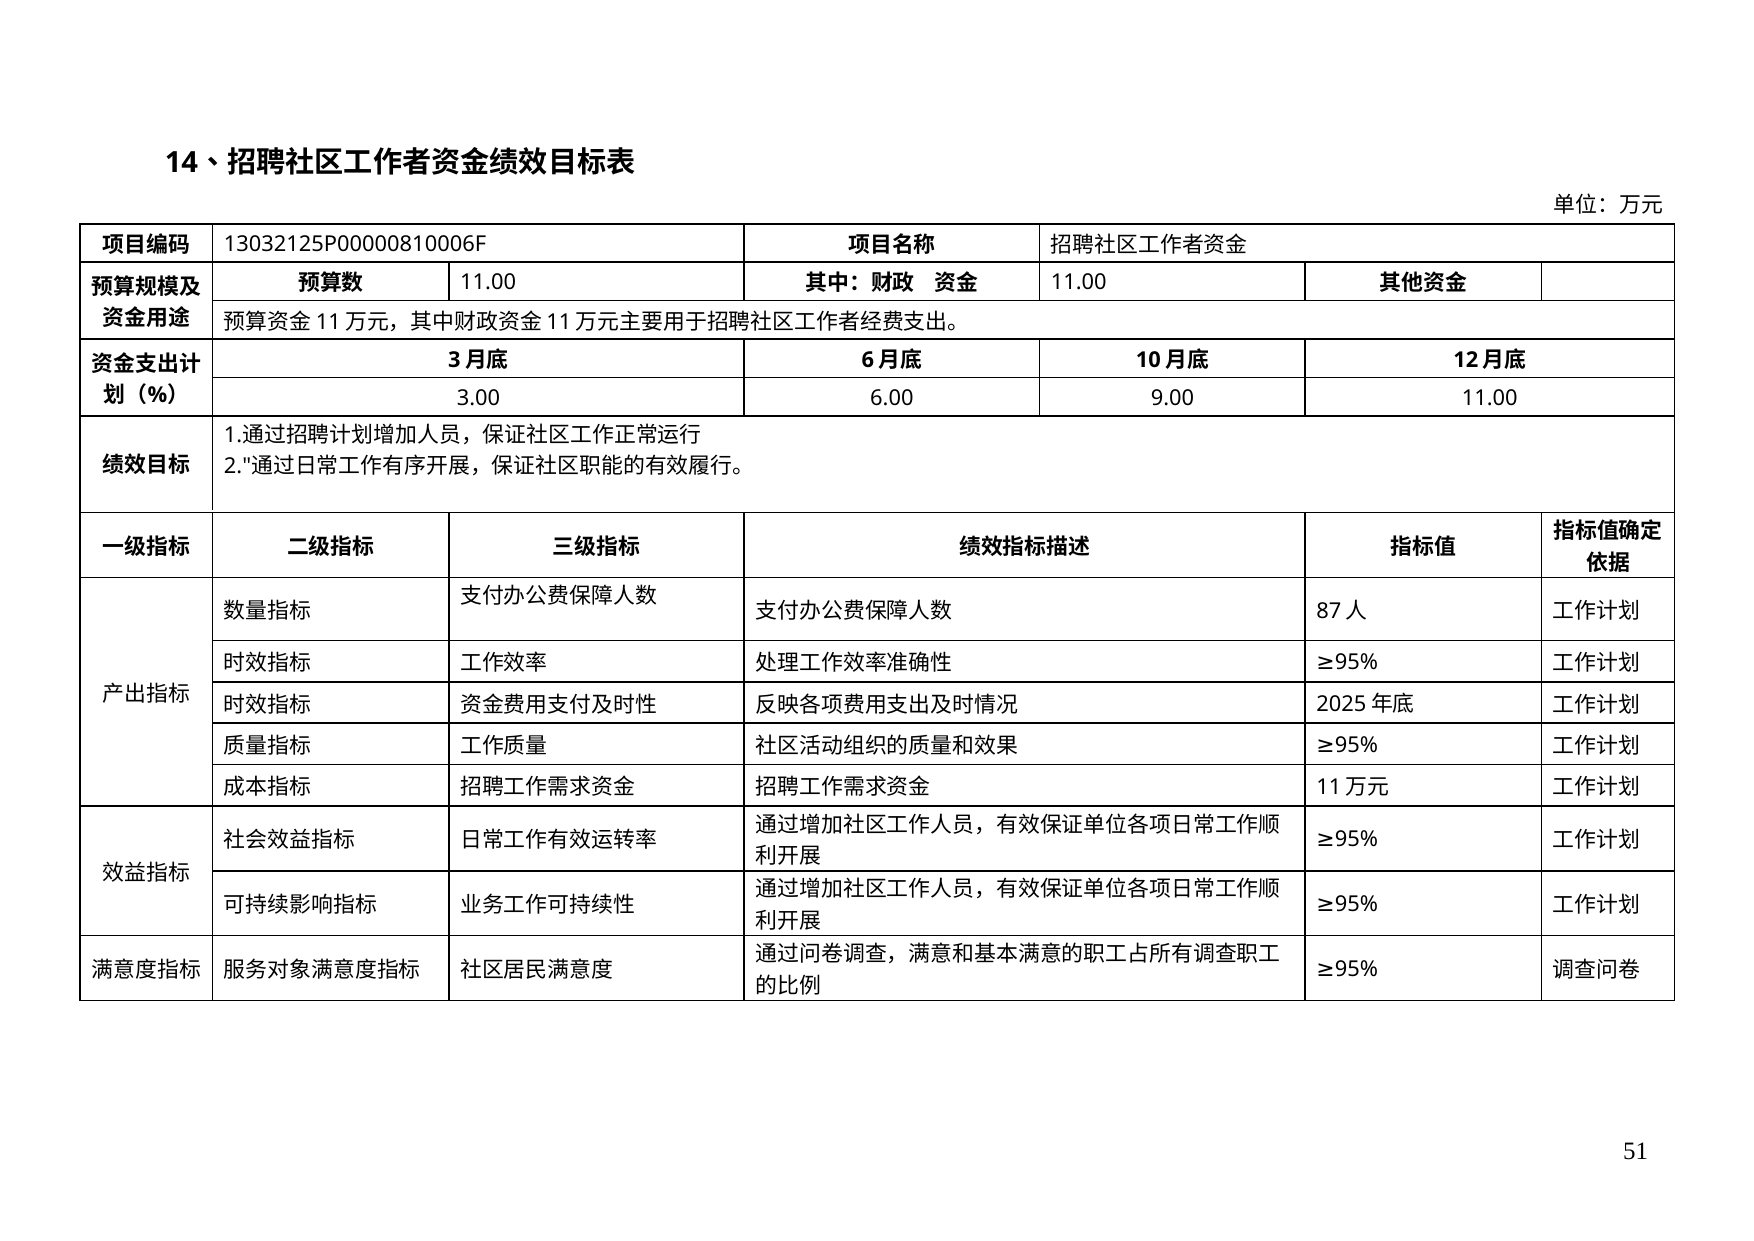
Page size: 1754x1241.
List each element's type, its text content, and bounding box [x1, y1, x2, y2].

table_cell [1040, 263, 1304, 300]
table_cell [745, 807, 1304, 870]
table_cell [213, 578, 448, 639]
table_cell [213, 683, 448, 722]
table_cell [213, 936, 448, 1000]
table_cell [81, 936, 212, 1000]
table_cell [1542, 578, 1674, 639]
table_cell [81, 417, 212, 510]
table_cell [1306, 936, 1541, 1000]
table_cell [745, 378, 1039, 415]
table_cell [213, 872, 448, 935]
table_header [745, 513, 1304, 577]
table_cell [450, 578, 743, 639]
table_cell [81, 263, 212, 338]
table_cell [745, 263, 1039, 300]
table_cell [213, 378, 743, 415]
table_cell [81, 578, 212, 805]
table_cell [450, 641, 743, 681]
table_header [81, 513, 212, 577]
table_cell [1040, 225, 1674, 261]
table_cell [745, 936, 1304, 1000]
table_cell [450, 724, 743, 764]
text 14、招聘社区工作者资金绩效目标表 [106, 142, 1648, 181]
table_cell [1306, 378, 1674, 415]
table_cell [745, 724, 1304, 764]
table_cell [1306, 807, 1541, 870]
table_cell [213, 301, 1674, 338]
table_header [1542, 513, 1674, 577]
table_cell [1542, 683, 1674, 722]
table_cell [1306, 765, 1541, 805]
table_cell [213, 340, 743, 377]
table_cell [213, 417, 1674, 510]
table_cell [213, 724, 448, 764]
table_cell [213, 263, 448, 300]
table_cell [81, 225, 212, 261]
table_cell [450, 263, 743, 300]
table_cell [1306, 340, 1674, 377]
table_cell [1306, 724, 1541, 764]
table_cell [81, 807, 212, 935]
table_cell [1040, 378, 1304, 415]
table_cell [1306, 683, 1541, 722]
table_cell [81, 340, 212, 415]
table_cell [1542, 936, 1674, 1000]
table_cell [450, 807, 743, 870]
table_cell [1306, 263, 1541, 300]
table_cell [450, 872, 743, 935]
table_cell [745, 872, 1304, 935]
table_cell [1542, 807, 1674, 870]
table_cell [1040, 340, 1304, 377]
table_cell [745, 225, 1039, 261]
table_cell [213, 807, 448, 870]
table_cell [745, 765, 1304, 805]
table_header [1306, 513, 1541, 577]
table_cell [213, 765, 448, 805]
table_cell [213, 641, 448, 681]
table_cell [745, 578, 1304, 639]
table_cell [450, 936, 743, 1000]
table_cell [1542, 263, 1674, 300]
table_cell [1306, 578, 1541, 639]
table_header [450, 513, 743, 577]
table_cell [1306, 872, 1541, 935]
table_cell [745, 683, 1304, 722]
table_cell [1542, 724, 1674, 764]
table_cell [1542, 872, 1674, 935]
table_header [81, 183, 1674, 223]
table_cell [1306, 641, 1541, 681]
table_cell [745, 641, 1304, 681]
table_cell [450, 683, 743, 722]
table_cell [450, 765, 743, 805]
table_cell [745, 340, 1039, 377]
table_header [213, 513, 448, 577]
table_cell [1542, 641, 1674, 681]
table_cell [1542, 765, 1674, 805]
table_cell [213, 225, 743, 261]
